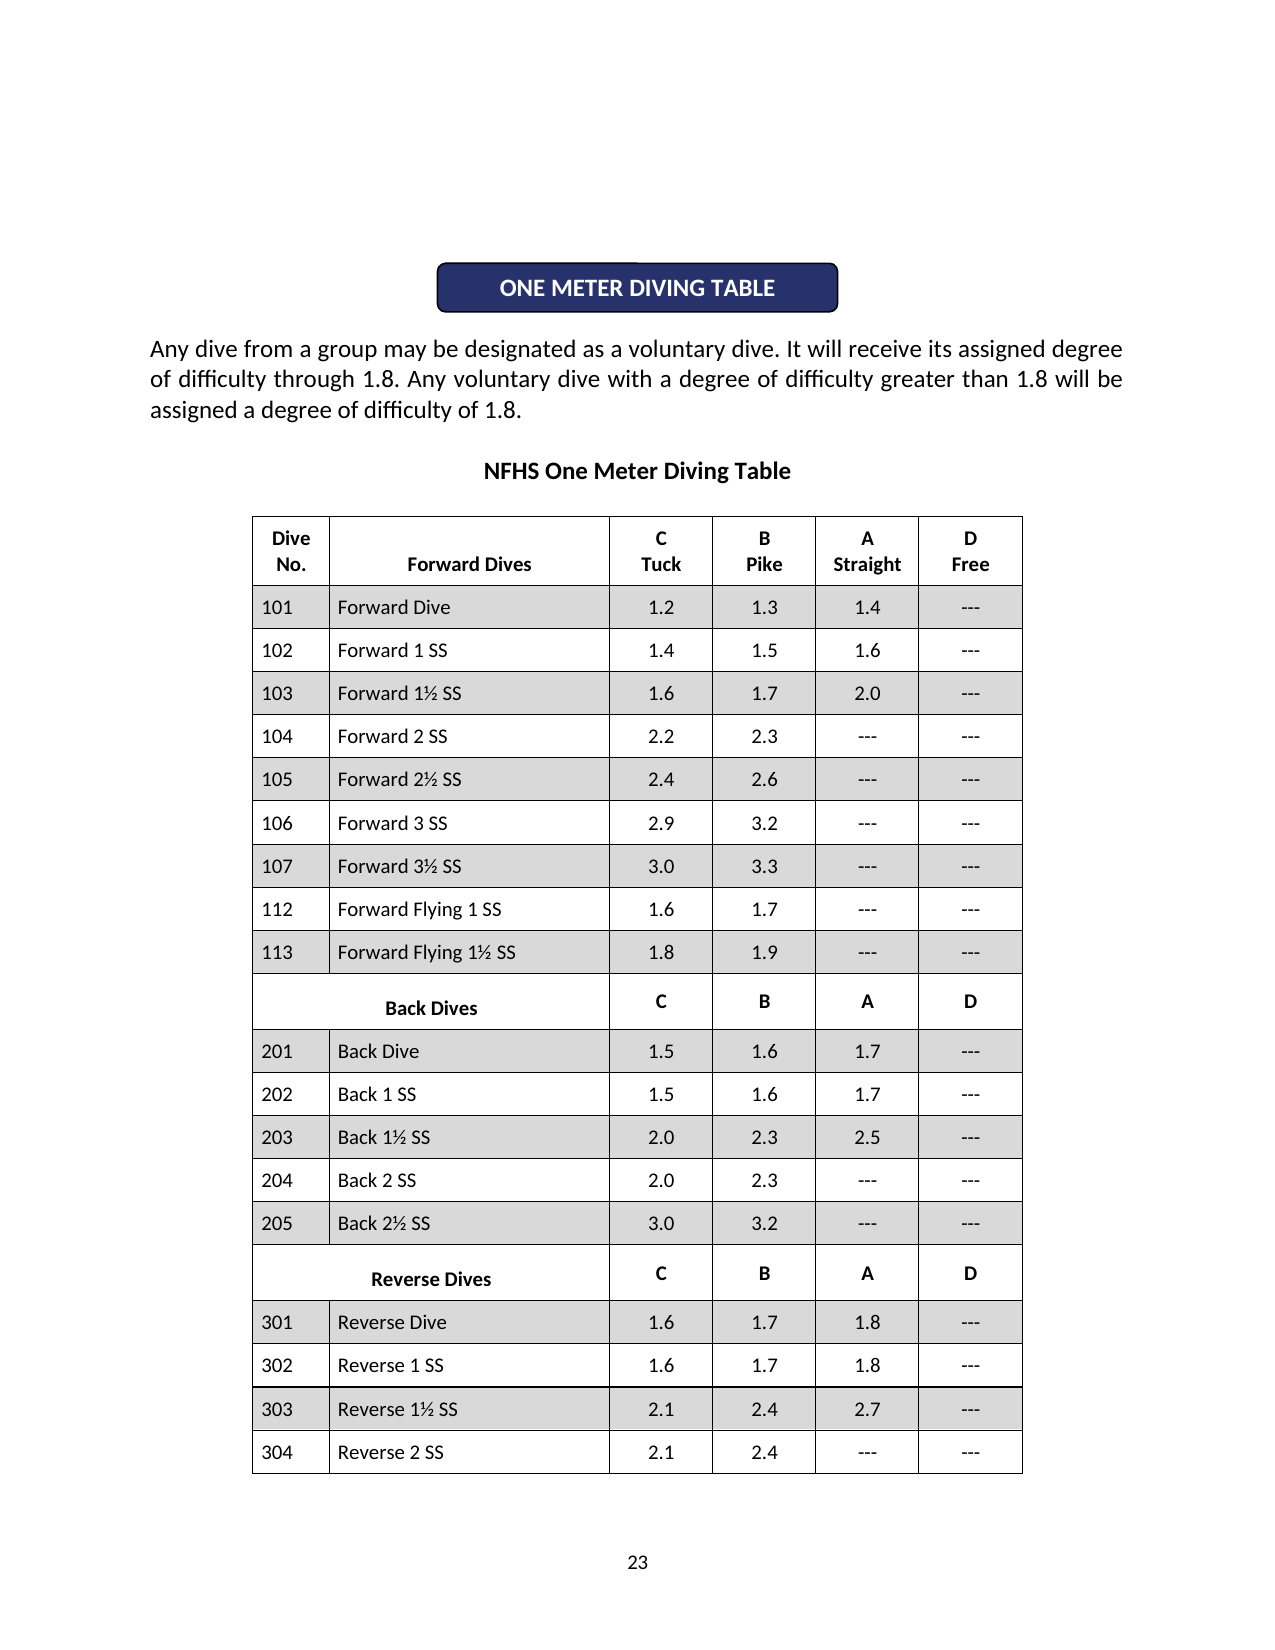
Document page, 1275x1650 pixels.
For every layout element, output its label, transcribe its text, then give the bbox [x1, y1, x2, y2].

table_cell 101 [253, 586, 329, 628]
table_cell 303 [253, 1388, 329, 1429]
table_cell 2.0 [610, 1116, 712, 1158]
table_cell 301 [253, 1301, 329, 1343]
table_cell 1.6 [610, 1301, 712, 1343]
table_cell 2.1 [610, 1388, 712, 1429]
table_cell Forward Dive [330, 586, 609, 628]
table_cell A [816, 1245, 918, 1300]
table_cell 107 [253, 845, 329, 887]
table_header Dive No. [253, 517, 329, 585]
table_cell 112 [253, 888, 329, 930]
table_cell --- [919, 1030, 1022, 1072]
table_cell 1.6 [610, 888, 712, 930]
table_cell 1.3 [713, 586, 815, 628]
text ONE METER DIVING TABLE [150, 272, 1125, 303]
table_cell 2.0 [816, 672, 918, 714]
table_cell 304 [253, 1431, 329, 1473]
table_cell C [610, 1245, 712, 1300]
table_cell 1.4 [610, 629, 712, 671]
text NFHS One Meter Diving Table [150, 455, 1125, 486]
table_cell Forward 3 SS [330, 801, 609, 843]
table_cell B [713, 974, 815, 1029]
table_cell Forward 3½ SS [330, 845, 609, 887]
table_header A Straight [816, 517, 918, 585]
table_cell Forward 1½ SS [330, 672, 609, 714]
table_cell --- [816, 1431, 918, 1473]
table_cell 2.9 [610, 801, 712, 843]
table_cell Forward 2½ SS [330, 758, 609, 800]
table_cell 105 [253, 758, 329, 800]
table_cell --- [919, 586, 1022, 628]
table_cell --- [816, 1159, 918, 1201]
table_cell 1.7 [816, 1073, 918, 1115]
table_cell 1.7 [713, 1344, 815, 1386]
table_cell 113 [253, 931, 329, 973]
table_cell --- [919, 1202, 1022, 1244]
table_cell --- [816, 888, 918, 930]
table_cell 3.2 [713, 1202, 815, 1244]
table_cell --- [919, 931, 1022, 973]
table_cell --- [816, 1202, 918, 1244]
table_cell Forward 2 SS [330, 715, 609, 757]
table_cell 2.4 [713, 1431, 815, 1473]
table_cell --- [919, 1073, 1022, 1115]
table_cell 3.0 [610, 1202, 712, 1244]
table_cell 2.2 [610, 715, 712, 757]
table_cell 205 [253, 1202, 329, 1244]
table_cell Reverse 1½ SS [330, 1388, 609, 1429]
table_cell --- [816, 931, 918, 973]
table_cell 1.6 [713, 1073, 815, 1115]
table_cell 1.2 [610, 586, 712, 628]
table_cell Reverse 2 SS [330, 1431, 609, 1473]
table_cell 1.6 [816, 629, 918, 671]
table_cell 204 [253, 1159, 329, 1201]
table_cell 1.8 [610, 931, 712, 973]
table_cell 2.3 [713, 1159, 815, 1201]
table_cell D [919, 974, 1022, 1029]
table_cell D [919, 1245, 1022, 1300]
table_cell Back 2½ SS [330, 1202, 609, 1244]
table_cell 1.4 [816, 586, 918, 628]
table_cell --- [919, 672, 1022, 714]
table_cell 203 [253, 1116, 329, 1158]
table_cell 1.6 [610, 1344, 712, 1386]
table_cell Reverse Dives [253, 1245, 609, 1300]
table_cell --- [919, 715, 1022, 757]
table_cell A [816, 974, 918, 1029]
table_cell 302 [253, 1344, 329, 1386]
table_cell 3.0 [610, 845, 712, 887]
table_cell Forward 1 SS [330, 629, 609, 671]
table_cell 1.7 [816, 1030, 918, 1072]
table_cell --- [919, 888, 1022, 930]
table_cell 1.6 [610, 672, 712, 714]
table_cell 1.5 [610, 1073, 712, 1115]
table_cell 2.3 [713, 1116, 815, 1158]
table_cell 2.6 [713, 758, 815, 800]
table_cell --- [816, 758, 918, 800]
table_cell Back 1 SS [330, 1073, 609, 1115]
table_cell 1.5 [610, 1030, 712, 1072]
table_cell 1.9 [713, 931, 815, 973]
table_cell --- [919, 1388, 1022, 1429]
table_cell Back Dive [330, 1030, 609, 1072]
table_cell --- [919, 1344, 1022, 1386]
table_cell 1.7 [713, 1301, 815, 1343]
table_cell 104 [253, 715, 329, 757]
table_cell Reverse 1 SS [330, 1344, 609, 1386]
table_cell 2.0 [610, 1159, 712, 1201]
table_cell 1.8 [816, 1301, 918, 1343]
table_cell 2.4 [610, 758, 712, 800]
table_cell 1.8 [816, 1344, 918, 1386]
table_header D Free [919, 517, 1022, 585]
table_cell 1.5 [713, 629, 815, 671]
table_cell 106 [253, 801, 329, 843]
table_header C Tuck [610, 517, 712, 585]
table_cell Back 2 SS [330, 1159, 609, 1201]
table_cell --- [919, 1301, 1022, 1343]
table_cell --- [919, 629, 1022, 671]
table_cell 2.7 [816, 1388, 918, 1429]
table_cell 2.3 [713, 715, 815, 757]
table_cell --- [816, 845, 918, 887]
table_cell --- [919, 845, 1022, 887]
table_cell 2.5 [816, 1116, 918, 1158]
table_cell --- [919, 1116, 1022, 1158]
table_cell --- [919, 801, 1022, 843]
table_cell 1.7 [713, 888, 815, 930]
table_cell --- [816, 715, 918, 757]
table_cell 102 [253, 629, 329, 671]
table_header Forward Dives [330, 517, 609, 585]
table_cell 3.3 [713, 845, 815, 887]
table_cell C [610, 974, 712, 1029]
table_cell 2.1 [610, 1431, 712, 1473]
table_cell 1.6 [713, 1030, 815, 1072]
text Any dive from a group may be designated as a voluntary dive. It will receive its assigned degree of difficulty through 1.8. Any voluntary dive with a degree of difficulty greater than 1.8 will be assigned a degree of difficulty of 1.8. [150, 333, 1125, 425]
table_cell 2.4 [713, 1388, 815, 1429]
table_cell B [713, 1245, 815, 1300]
table_cell --- [816, 801, 918, 843]
table_cell Forward Flying 1 SS [330, 888, 609, 930]
table_cell 202 [253, 1073, 329, 1115]
table_cell 1.7 [713, 672, 815, 714]
table_cell Back 1½ SS [330, 1116, 609, 1158]
table_cell --- [919, 758, 1022, 800]
table_cell 3.2 [713, 801, 815, 843]
table_cell --- [919, 1159, 1022, 1201]
table_cell Reverse Dive [330, 1301, 609, 1343]
table_cell Forward Flying 1½ SS [330, 931, 609, 973]
table_cell Back Dives [253, 974, 609, 1029]
table_cell 201 [253, 1030, 329, 1072]
table_cell --- [919, 1431, 1022, 1473]
table_cell 103 [253, 672, 329, 714]
table_header B Pike [713, 517, 815, 585]
